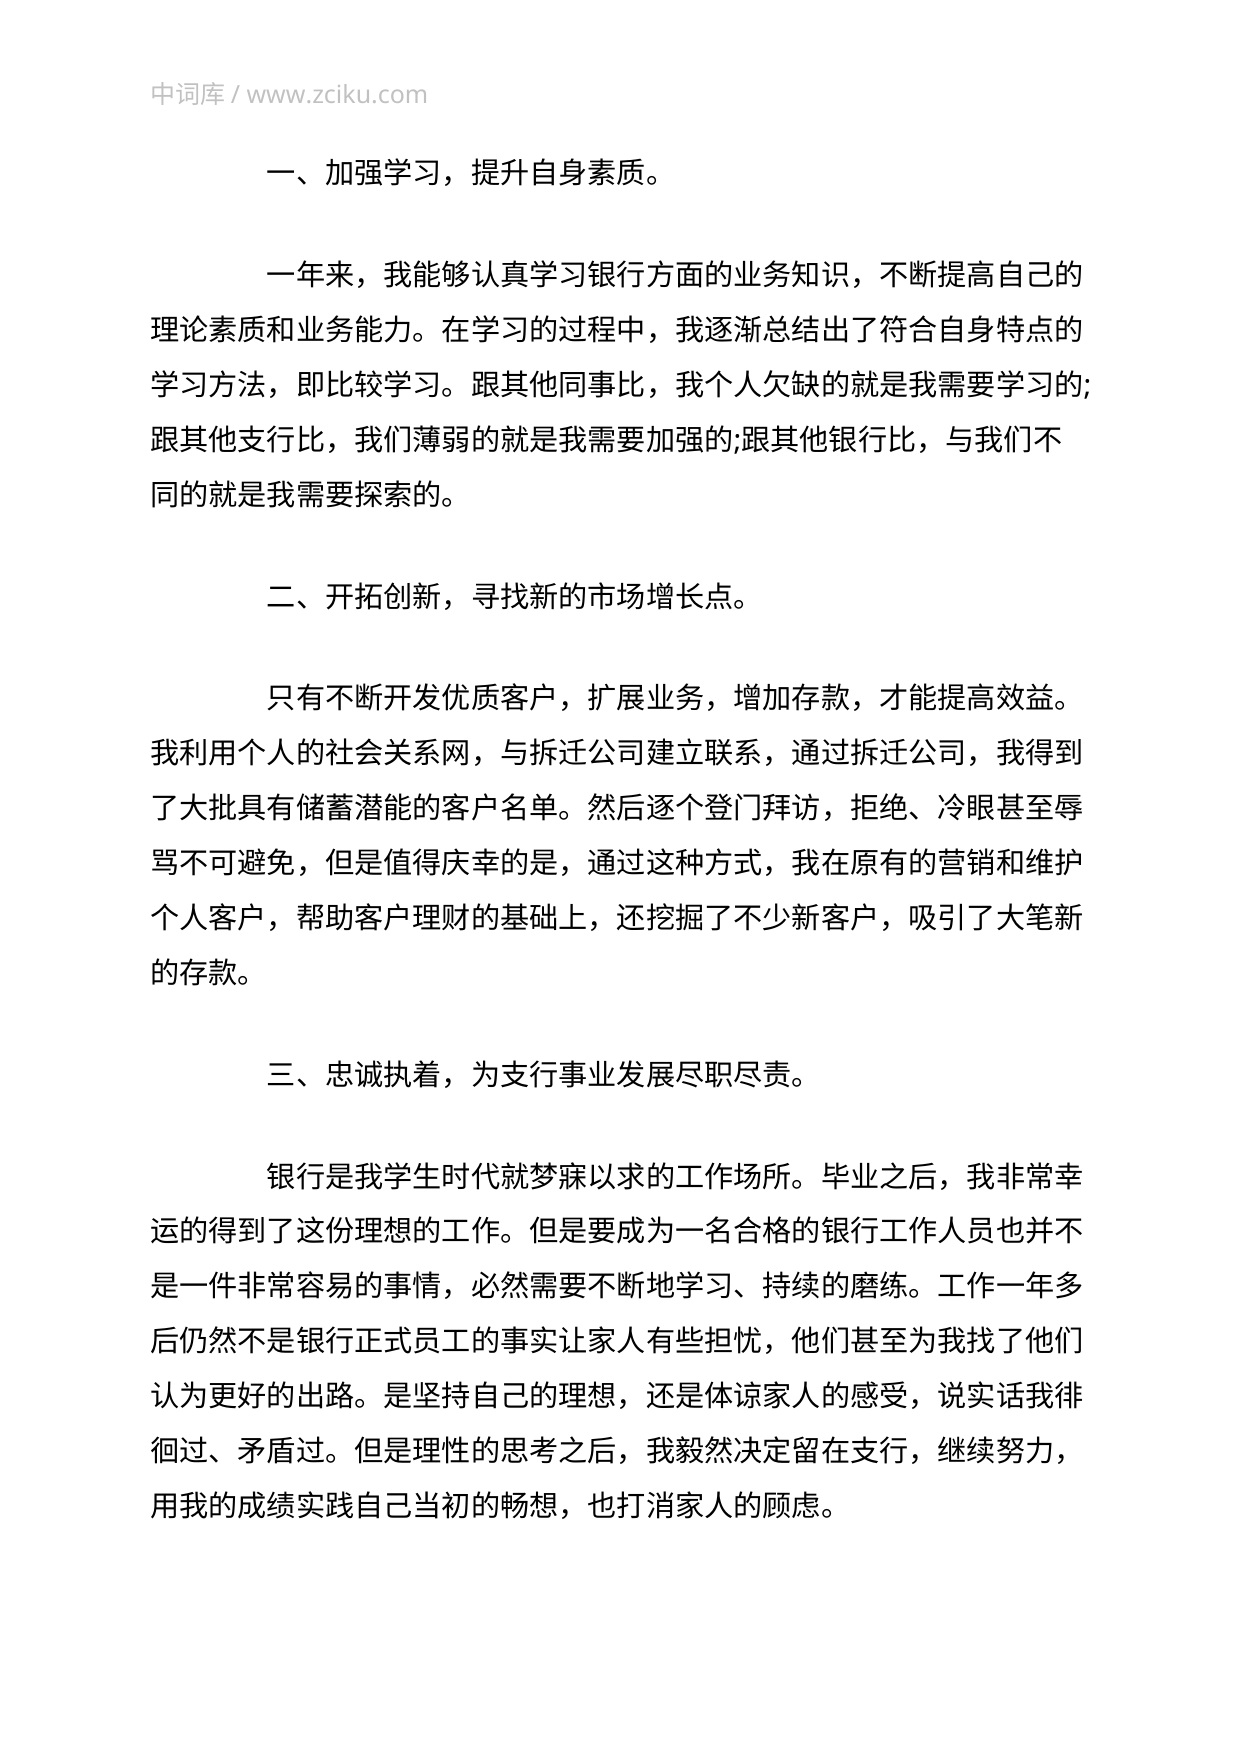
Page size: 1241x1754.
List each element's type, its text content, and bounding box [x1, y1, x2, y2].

text 三、忠诚执着，为支行事业发展尽职尽责。 [150, 1051, 1090, 1094]
text 只有不断开发优质客户，扩展业务，增加存款，才能提高效益。我利用个人的社会关系网，与拆迁公司建立联系，通过拆迁公司，我得到了大批具有储蓄潜能的客户名单。然后逐个登门拜访，拒绝、冷眼甚至辱骂不可避免，但是值得庆幸的是，通过这种方式，我在原有的营销和维护个人客户，帮助客户理财的基础上，还挖掘了不少新客户，吸引了大笔新的存款。 [150, 675, 1090, 992]
text 一年来，我能够认真学习银行方面的业务知识，不断提高自己的理论素质和业务能力。在学习的过程中，我逐渐总结出了符合自身特点的学习方法，即比较学习。跟其他同事比，我个人欠缺的就是我需要学习的;跟其他支行比，我们薄弱的就是我需要加强的;跟其他银行比，与我们不同的就是我需要探索的。 [150, 252, 1090, 514]
text 二、开拓创新，寻找新的市场增长点。 [150, 573, 1090, 616]
text 一、加强学习，提升自身素质。 [150, 150, 1090, 192]
text 银行是我学生时代就梦寐以求的工作场所。毕业之后，我非常幸运的得到了这份理想的工作。但是要成为一名合格的银行工作人员也并不是一件非常容易的事情，必然需要不断地学习、持续的磨练。工作一年多后仍然不是银行正式员工的事实让家人有些担忧，他们甚至为我找了他们认为更好的出路。是坚持自己的理想，还是体谅家人的感受，说实话我徘徊过、矛盾过。但是理性的思考之后，我毅然决定留在支行，继续努力，用我的成绩实践自己当初的畅想，也打消家人的顾虑。 [150, 1153, 1090, 1525]
